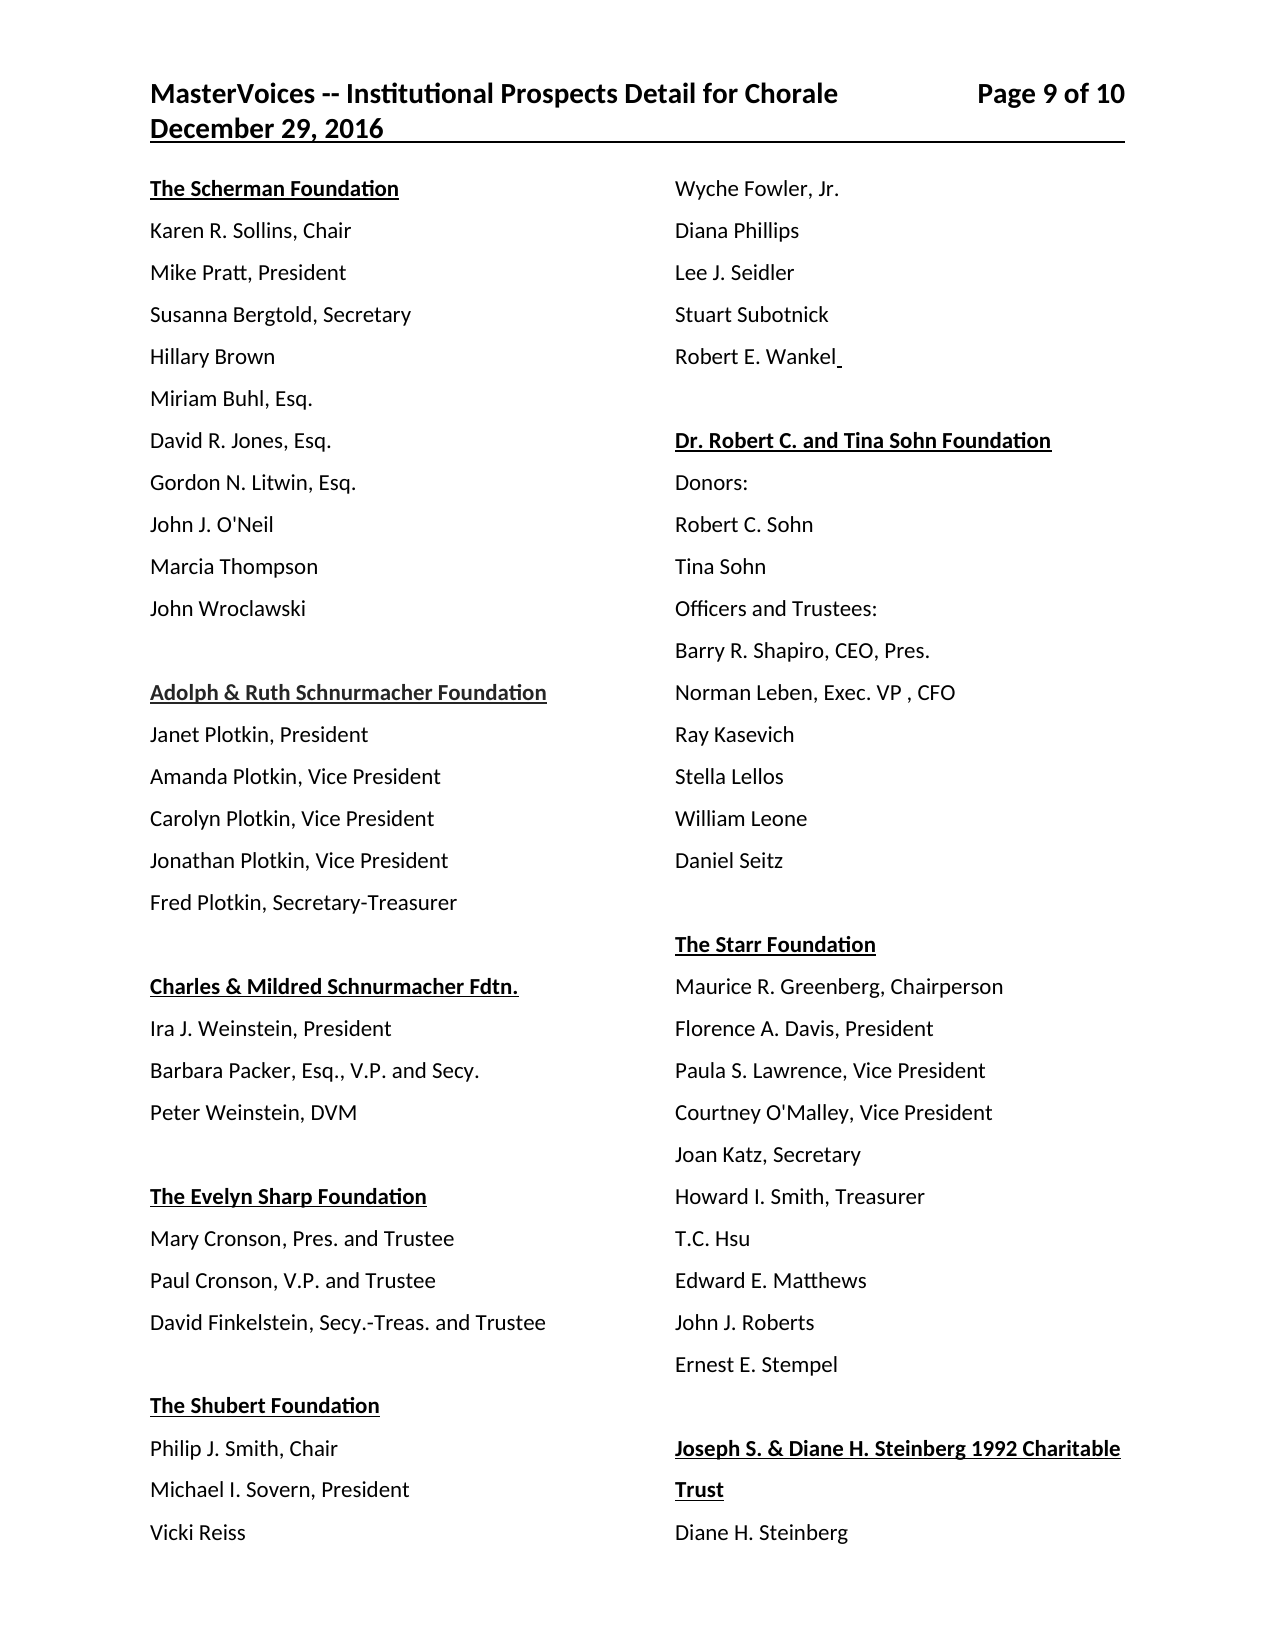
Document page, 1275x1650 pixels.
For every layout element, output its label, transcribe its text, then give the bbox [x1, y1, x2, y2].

text The Shubert Foundation Philip J. Smith, Chair Michael I. Sovern, President Vicki Reiss Wyche Fowler, Jr. Diana Phillips Lee J. Seidler Stuart Subotnick Robert E. Wankel [150, 1392, 600, 1546]
text Ray Kasevich [675, 720, 1125, 748]
text Dr. Robert C. and Tina Sohn Foundation [675, 426, 1125, 454]
text Janet Plotkin, President [150, 720, 600, 748]
text William Leone [675, 804, 1125, 832]
text Charles & Mildred Schnurmacher Fdtn. Ira J. Weinstein, President Barbara Packer, Esq., V.P. and Secy. Peter Weinstein, DVM [150, 972, 600, 1126]
text Robert C. Sohn [675, 510, 1125, 538]
text Maurice R. Greenberg, Chairperson Florence A. Davis, President Paula S. Lawrence, Vice President Courtney O'Malley, Vice President Joan Katz, Secretary Howard I. Smith, Treasurer T.C. Hsu Edward E. Matthews John J. Roberts Ernest E. Stempel [675, 972, 1125, 1378]
text The Starr Foundation [675, 930, 1125, 958]
list Diane H. Steinberg [675, 1518, 1125, 1546]
text Barry R. Shapiro, CEO, Pres. [675, 636, 1125, 664]
text Adolph & Ruth Schnurmacher Foundation [150, 678, 600, 706]
text David Finkelstein, Secy.-Treas. and Trustee [150, 1308, 600, 1336]
text The Shubert Foundation Philip J. Smith, Chair Michael I. Sovern, President Vicki Reiss Wyche Fowler, Jr. Diana Phillips Lee J. Seidler Stuart Subotnick Robert E. Wankel [675, 174, 1125, 370]
text Amanda Plotkin, Vice President [150, 762, 600, 790]
text Jonathan Plotkin, Vice President [150, 846, 600, 874]
text Paul Cronson, V.P. and Trustee [150, 1266, 600, 1294]
text Fred Plotkin, Secretary-Treasurer [150, 888, 600, 916]
text Officers and Trustees: [675, 594, 1125, 622]
text The Scherman Foundation Karen R. Sollins, Chair Mike Pratt, President Susanna Bergtold, Secretary Hillary Brown Miriam Buhl, Esq. David R. Jones, Esq. Gordon N. Litwin, Esq. John J. O'Neil Marcia Thompson John Wroclawski [150, 174, 600, 622]
text Joseph S. & Diane H. Steinberg 1992 Charitable Trust [675, 1434, 1125, 1504]
text Mary Cronson, Pres. and Trustee [150, 1224, 600, 1252]
text Donors: [675, 468, 1125, 496]
text Stella Lellos [675, 762, 1125, 790]
text Carolyn Plotkin, Vice President [150, 804, 600, 832]
text The Evelyn Sharp Foundation [150, 1182, 600, 1210]
text Norman Leben, Exec. VP , CFO [675, 678, 1125, 706]
text Daniel Seitz [675, 846, 1125, 874]
text Tina Sohn [675, 552, 1125, 580]
